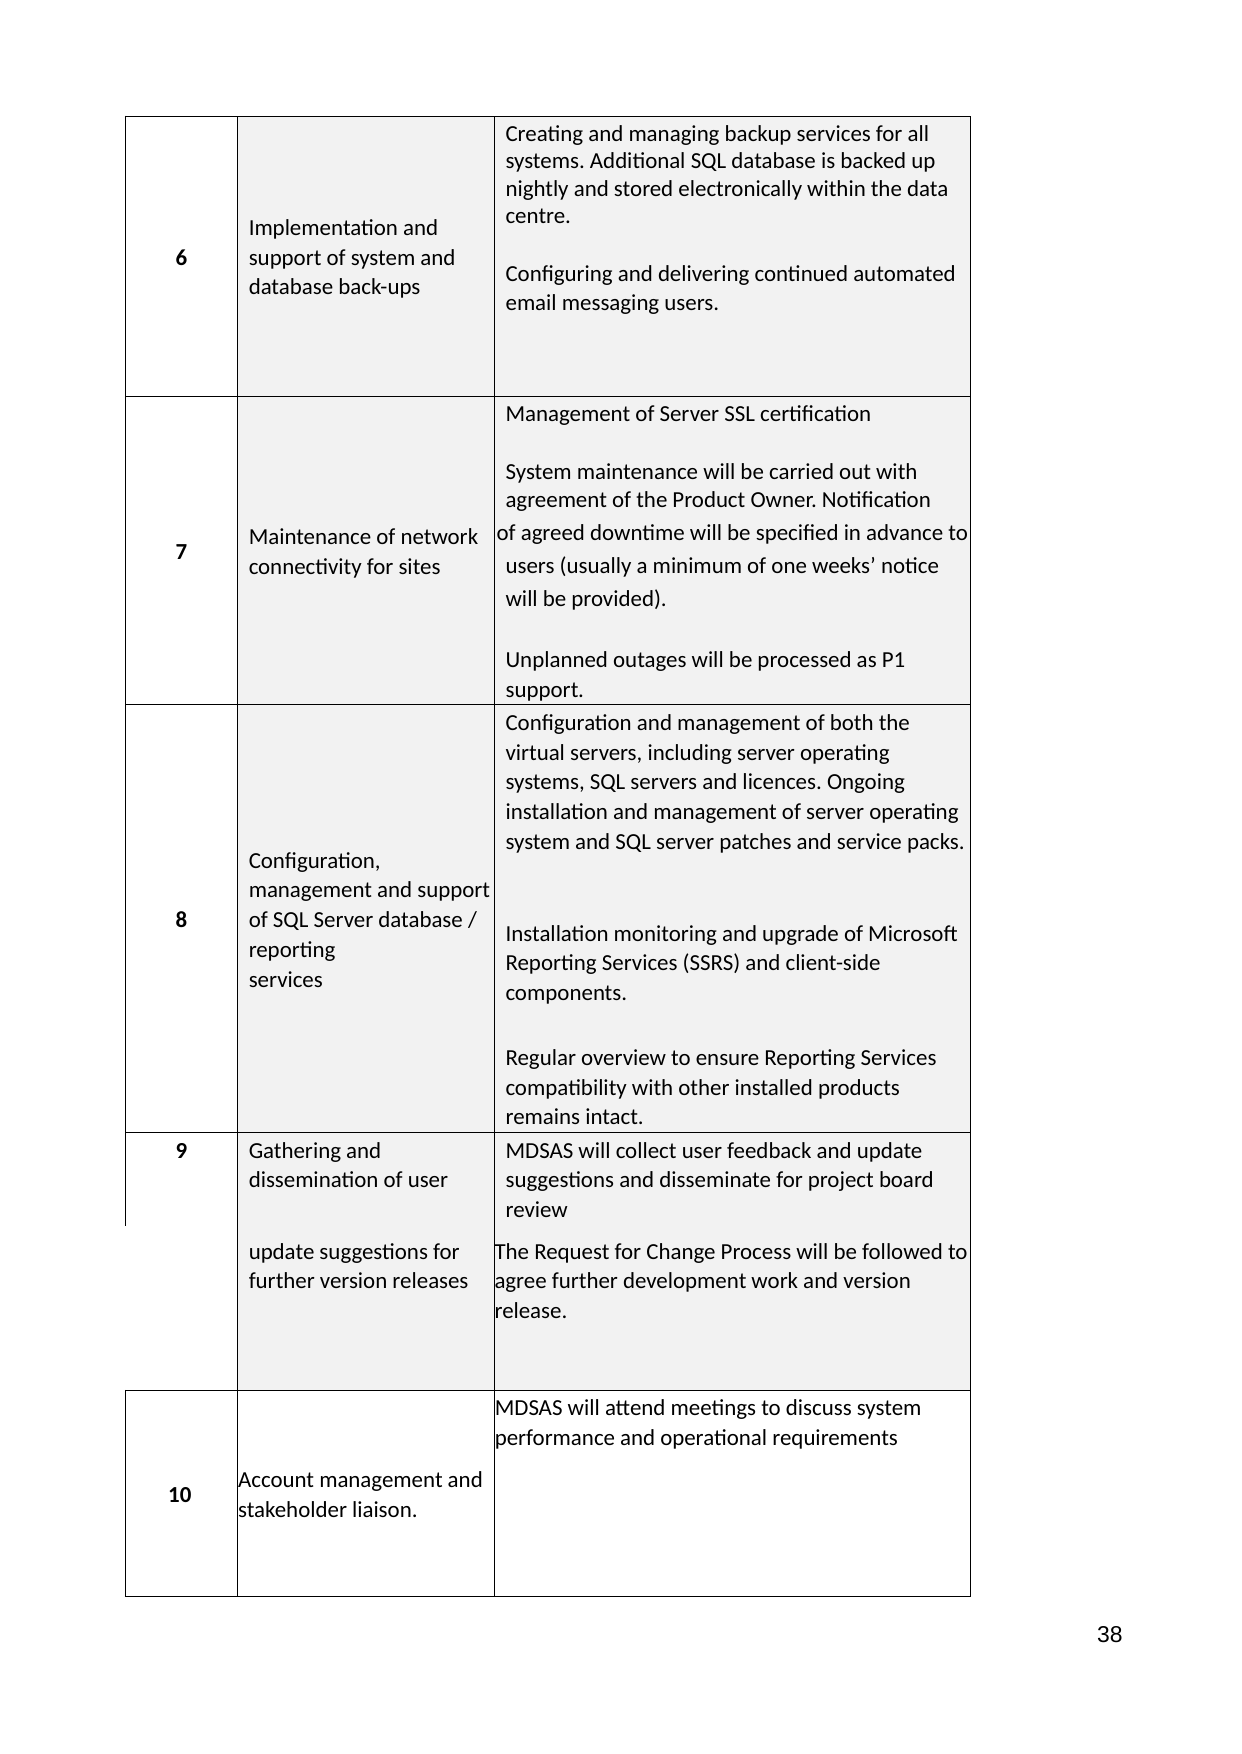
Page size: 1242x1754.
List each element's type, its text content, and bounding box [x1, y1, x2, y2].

table_cell Maintenance of network connectivity for sites [238, 397, 494, 704]
table_cell The Request for Change Process will be followed to agree further development work and version release. [495, 1231, 970, 1390]
table_cell Configuration and management of both the virtual servers, including server operating systems, SQL servers and licences. Ongoing installation and management of server operating system and SQL server patches and service packs. [495, 705, 970, 882]
table_cell update suggestions for further version releases [238, 1234, 494, 1390]
table_cell Configuration, management and support of SQL Server database / reporting services [238, 705, 494, 1132]
table_cell MDSAS will attend meetings to discuss system performance and operational requirements [495, 1391, 970, 1596]
table_cell 7 [126, 397, 237, 704]
table_cell Gathering and dissemination of user [238, 1133, 494, 1225]
table_cell Implementation and support of system and database back-ups [238, 117, 494, 396]
table_cell Creating and managing backup services for all systems. Additional SQL database is backed up nightly and stored electronically within the data centre. Configuring and delivering continued automated email messaging users. [495, 117, 970, 396]
table_cell MDSAS will collect user feedback and update suggestions and disseminate for project board review [495, 1133, 970, 1225]
table_cell 8 [126, 705, 237, 1132]
table_cell Account management and stakeholder liaison. [238, 1391, 494, 1596]
table_cell Management of Server SSL certification System maintenance will be carried out with agreement of the Product Owner. Notification of agreed downtime will be specified in advance to users (usually a minimum of one weeks’ notice will be provided). Unplanned outages will be processed as P1 support. [495, 397, 970, 704]
table_cell Installation monitoring and upgrade of Microsoft Reporting Services (SSRS) and client-side components. [495, 888, 970, 1008]
table_cell 10 [126, 1391, 237, 1596]
table_cell Regular overview to ensure Reporting Services compatibility with other installed products remains intact. [495, 1013, 970, 1132]
table_cell 6 [126, 117, 237, 396]
table_cell 9 [125, 1133, 237, 1390]
